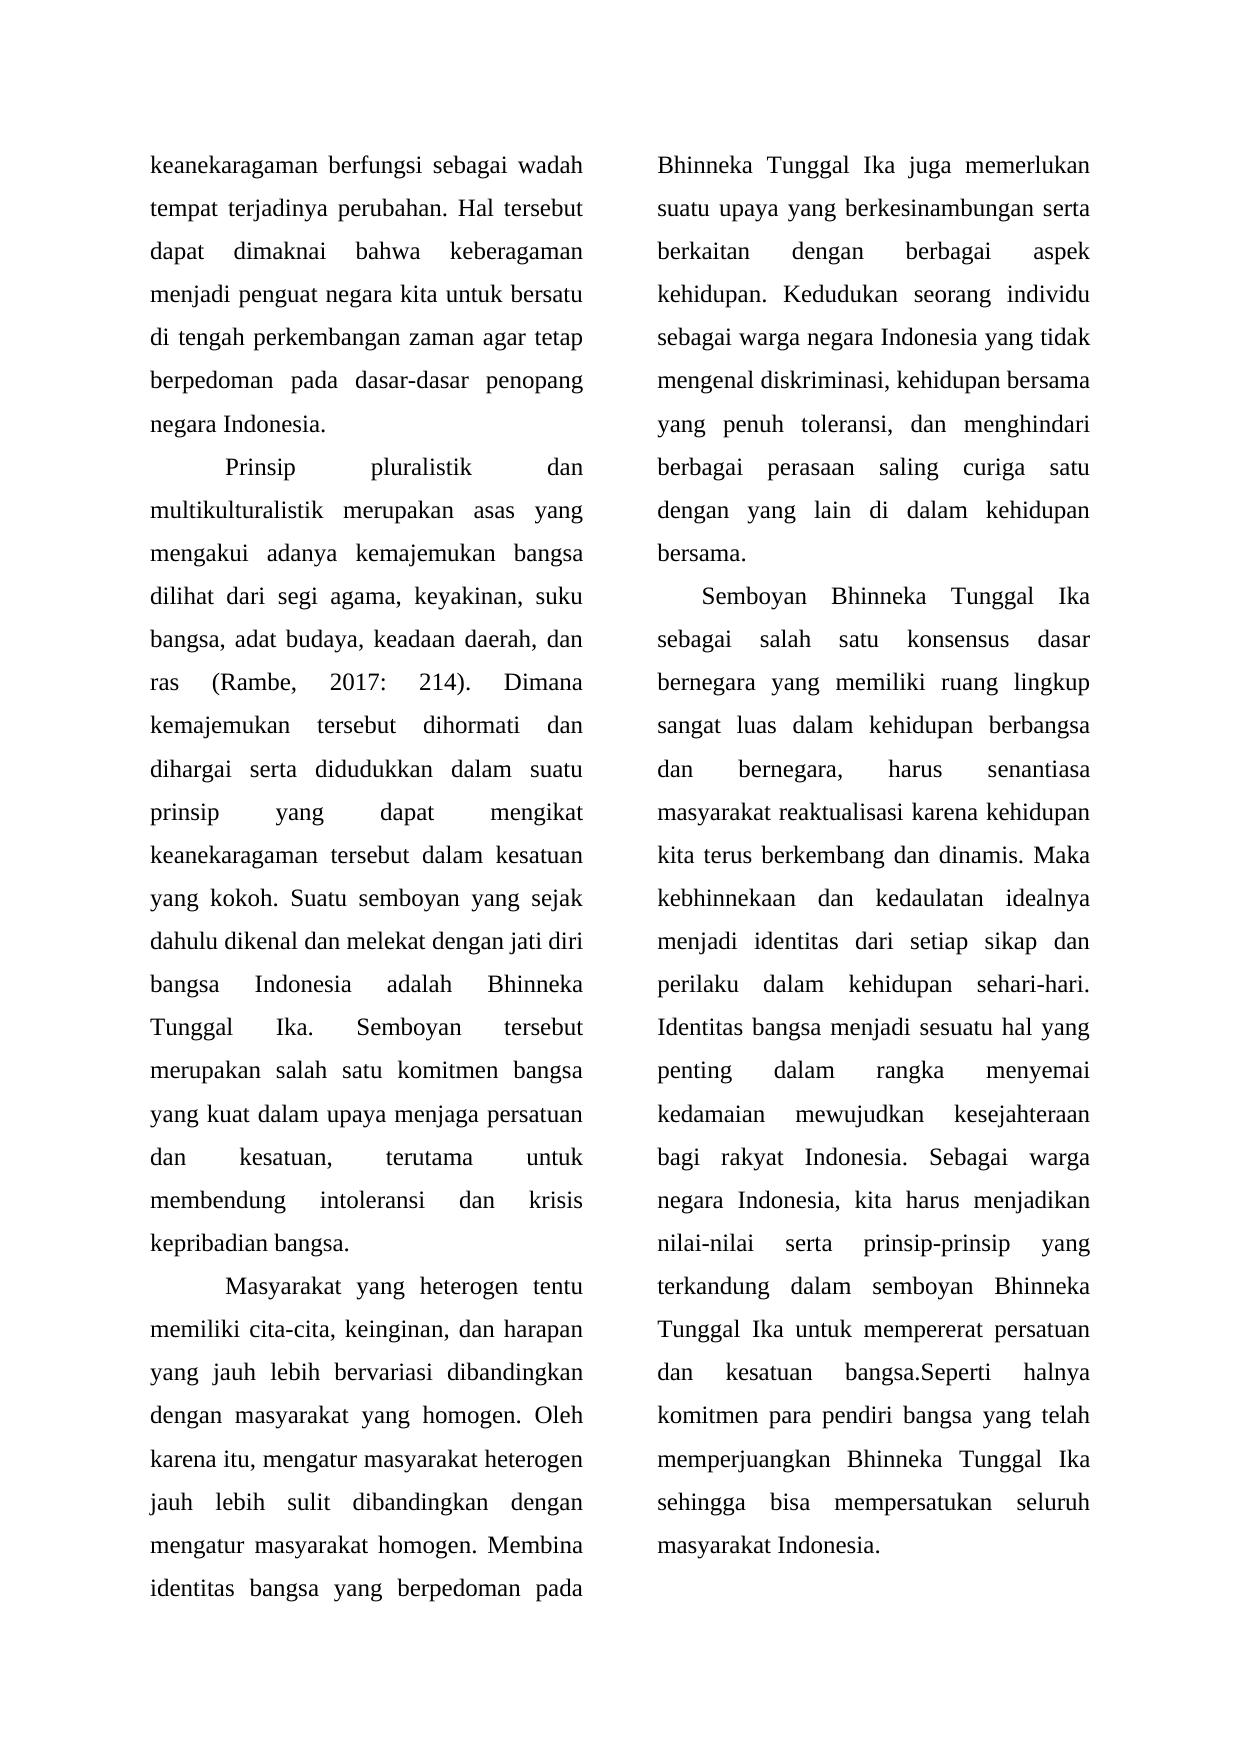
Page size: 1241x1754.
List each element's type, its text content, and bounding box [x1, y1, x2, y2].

text Masyarakat yang heterogen tentu memiliki cita-cita, keinginan, dan harapan yang jauh lebih bervariasi dibandingkan dengan masyarakat yang homogen. Oleh karena itu, mengatur masyarakat heterogen jauh lebih sulit dibandingkan dengan mengatur masyarakat homogen. Membina identitas bangsa yang berpedoman pada Bhinneka Tunggal Ika juga memerlukan suatu upaya yang berkesinambungan serta berkaitan dengan berbagai aspek kehidupan. Kedudukan seorang individu sebagai warga negara Indonesia yang tidak mengenal diskriminasi, kehidupan bersama yang penuh toleransi, dan menghindari berbagai perasaan saling curiga satu dengan yang lain di dalam kehidupan bersama. [150, 1271, 583, 1602]
text Prinsip pluralistik dan multikulturalistik merupakan asas yang mengakui adanya kemajemukan bangsa dilihat dari segi agama, keyakinan, suku bangsa, adat budaya, keadaan daerah, dan ras (Rambe, 2017: 214). Dimana kemajemukan tersebut dihormati dan dihargai serta didudukkan dalam suatu prinsip yang dapat mengikat keanekaragaman tersebut dalam kesatuan yang kokoh. Suatu semboyan yang sejak dahulu dikenal dan melekat dengan jati diri bangsa Indonesia adalah Bhinneka Tunggal Ika. Semboyan tersebut merupakan salah satu komitmen bangsa yang kuat dalam upaya menjaga persatuan dan kesatuan, terutama untuk membendung intoleransi dan krisis kepribadian bangsa. [150, 452, 583, 1257]
text Masyarakat yang heterogen tentu memiliki cita-cita, keinginan, dan harapan yang jauh lebih bervariasi dibandingkan dengan masyarakat yang homogen. Oleh karena itu, mengatur masyarakat heterogen jauh lebih sulit dibandingkan dengan mengatur masyarakat homogen. Membina identitas bangsa yang berpedoman pada Bhinneka Tunggal Ika juga memerlukan suatu upaya yang berkesinambungan serta berkaitan dengan berbagai aspek kehidupan. Kedudukan seorang individu sebagai warga negara Indonesia yang tidak mengenal diskriminasi, kehidupan bersama yang penuh toleransi, dan menghindari berbagai perasaan saling curiga satu dengan yang lain di dalam kehidupan bersama. [657, 150, 1090, 567]
text Semboyan Bhinneka Tunggal Ika sebagai salah satu konsensus dasar bernegara yang memiliki ruang lingkup sangat luas dalam kehidupan berbangsa dan bernegara, harus senantiasa masyarakat reaktualisasi karena kehidupan kita terus berkembang dan dinamis. Maka kebhinnekaan dan kedaulatan idealnya menjadi identitas dari setiap sikap dan perilaku dalam kehidupan sehari-hari. Identitas bangsa menjadi sesuatu hal yang penting dalam rangka menyemai kedamaian mewujudkan kesejahteraan bagi rakyat Indonesia. Sebagai warga negara Indonesia, kita harus menjadikan nilai-nilai serta prinsip-prinsip yang terkandung dalam semboyan Bhinneka Tunggal Ika untuk mempererat persatuan dan kesatuan bangsa.Seperti halnya komitmen para pendiri bangsa yang telah memperjuangkan Bhinneka Tunggal Ika sehingga bisa mempersatukan seluruh masyarakat Indonesia. [657, 581, 1090, 1559]
